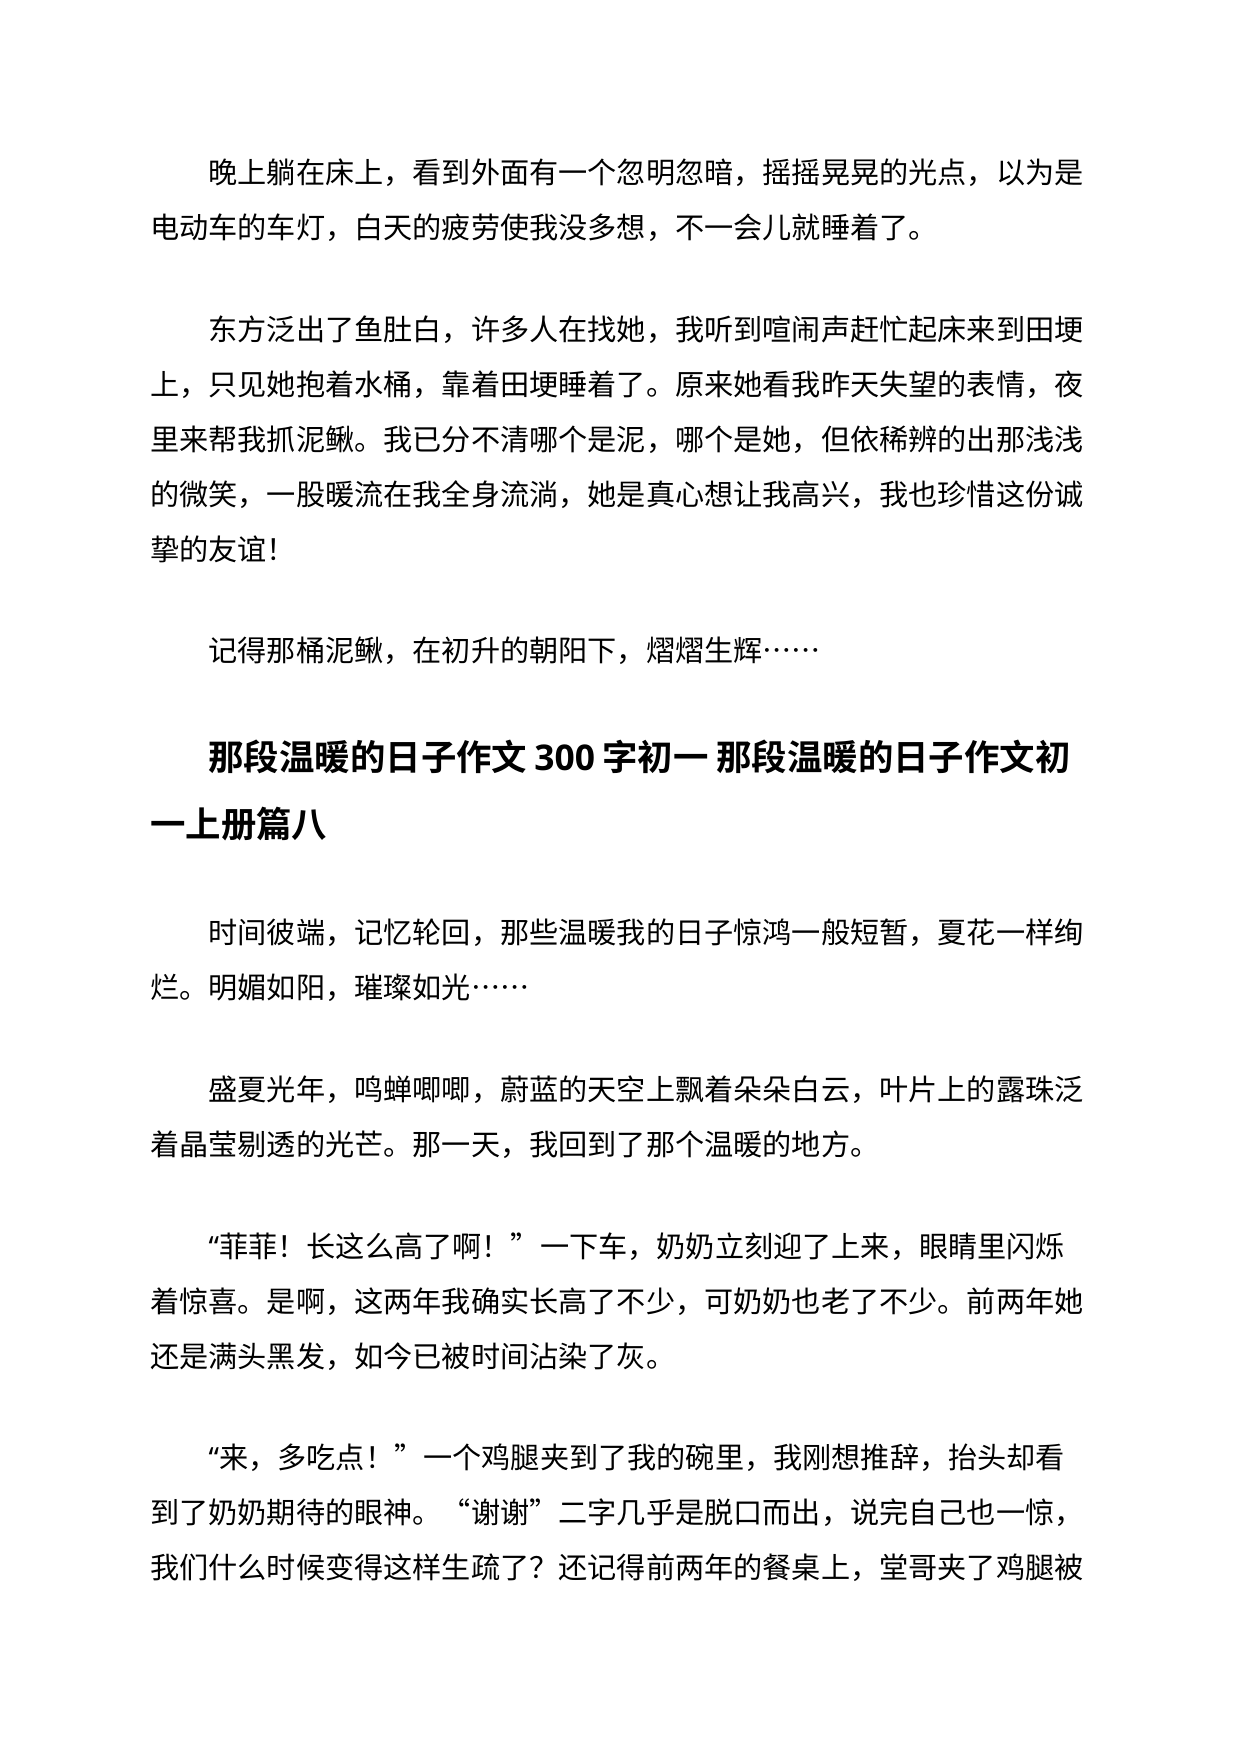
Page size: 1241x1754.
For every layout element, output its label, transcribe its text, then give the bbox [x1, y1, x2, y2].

text 那段温暖的日子作文300字初一 那段温暖的日子作文初一上册篇八 [150, 730, 1090, 848]
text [150, 1435, 1090, 1587]
text 晚上躺在床上，看到外面有一个忽明忽暗，摇摇晃晃的光点，以为是电动车的车灯，白天的疲劳使我没多想，不一会儿就睡着了。 [150, 150, 1090, 247]
text 东方泛出了鱼肚白，许多人在找她，我听到喧闹声赶忙起床来到田埂上，只见她抱着水桶，靠着田埂睡着了。原来她看我昨天失望的表情，夜里来帮我抓泥鳅。我已分不清哪个是泥，哪个是她，但依稀辨的出那浅浅的微笑，一股暖流在我全身流淌，她是真心想让我高兴，我也珍惜这份诚挚的友谊！ [150, 307, 1090, 568]
text 盛夏光年，鸣蝉唧唧，蔚蓝的天空上飘着朵朵白云，叶片上的露珠泛着晶莹剔透的光芒。那一天，我回到了那个温暖的地方。 [150, 1067, 1090, 1164]
text “菲菲！长这么高了啊！”一下车，奶奶立刻迎了上来，眼睛里闪烁着惊喜。是啊，这两年我确实长高了不少，可奶奶也老了不少。前两年她还是满头黑发，如今已被时间沾染了灰。 [150, 1223, 1090, 1375]
text 时间彼端，记忆轮回，那些温暖我的日子惊鸿一般短暂，夏花一样绚烂。明媚如阳，璀璨如光…… [150, 910, 1090, 1007]
text 记得那桶泥鳅，在初升的朝阳下，熠熠生辉…… [150, 628, 1090, 670]
